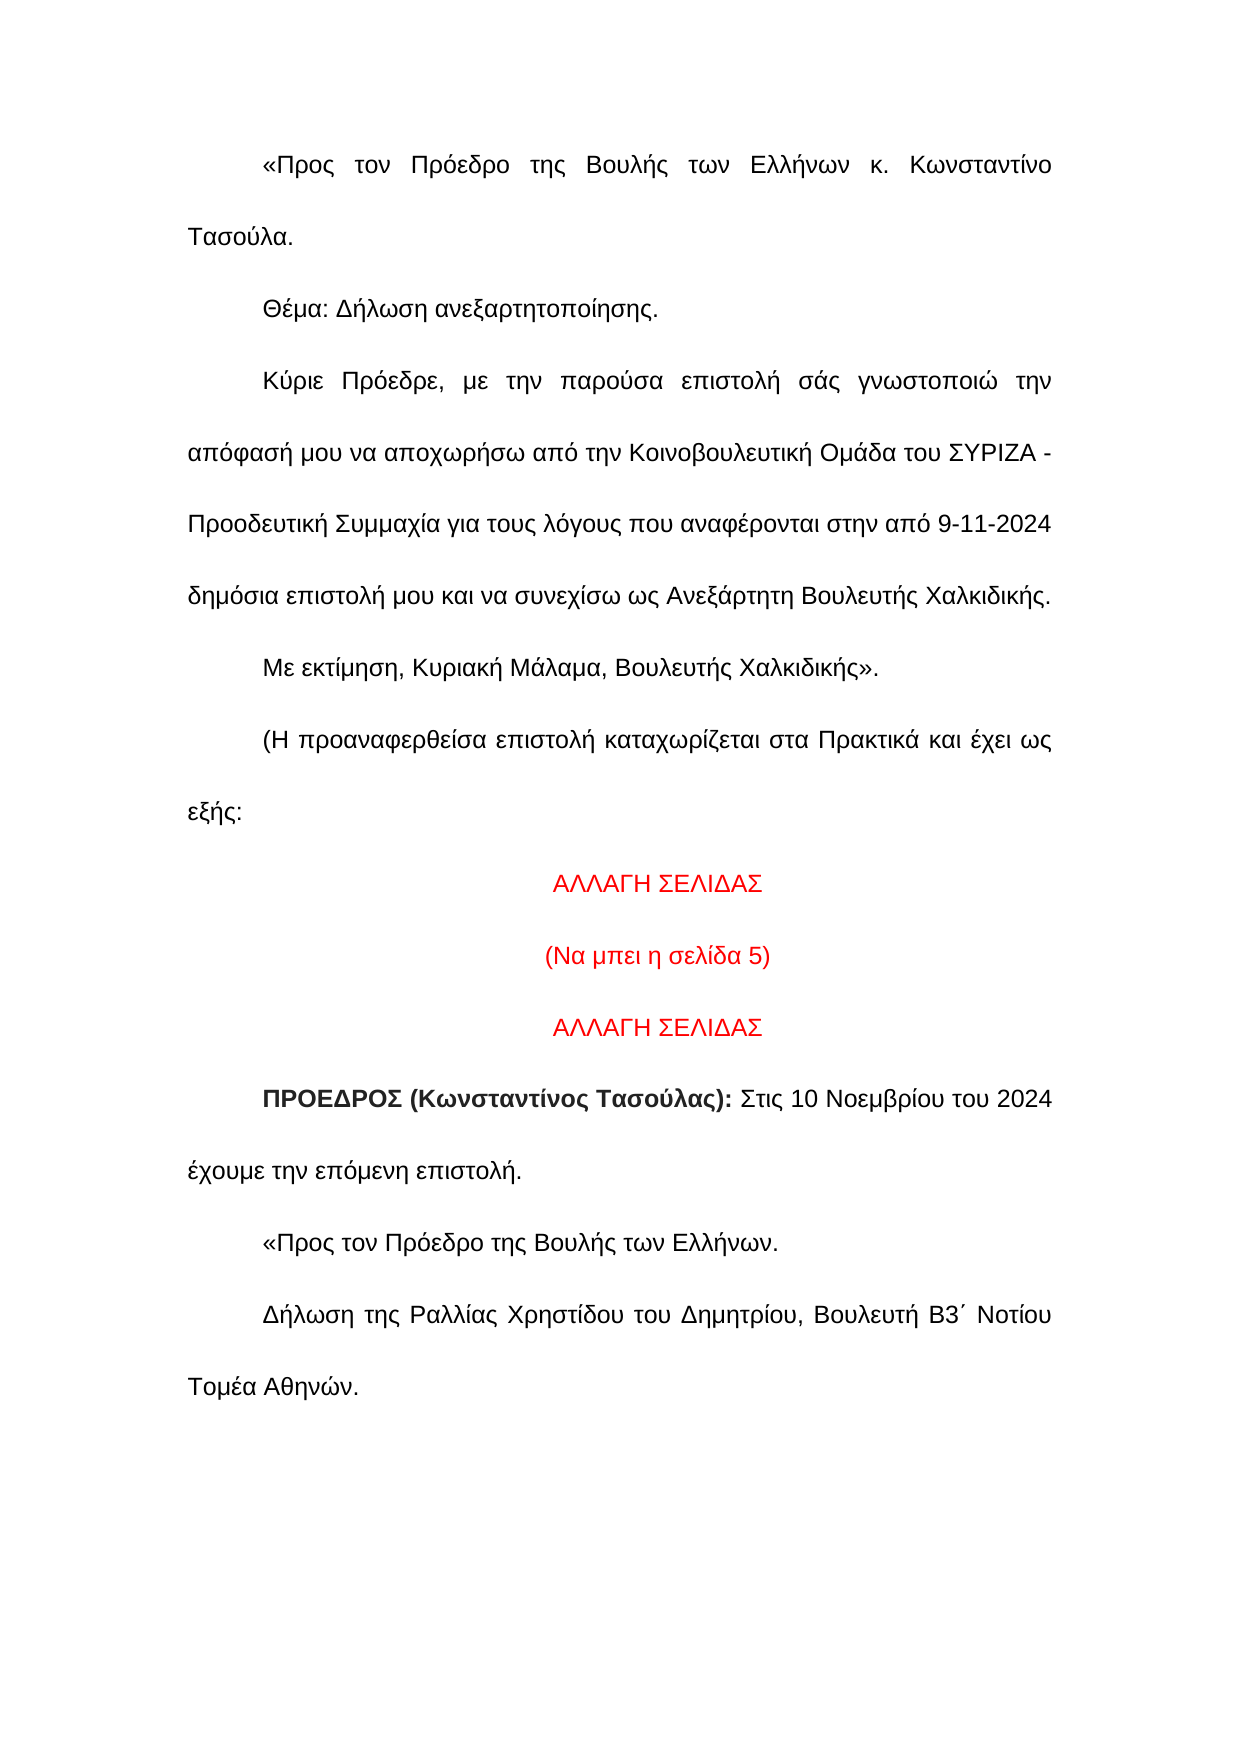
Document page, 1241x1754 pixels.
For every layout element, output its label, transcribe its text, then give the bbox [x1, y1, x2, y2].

text ΠΡΟΕΔΡΟΣ (Κωνσταντίνος Τασούλας): Στις 10 Νοεμβρίου του 2024 έχουμε την επόμενη επιστολή. [187, 1084, 1053, 1185]
text Με εκτίμηση, Κυριακή Μάλαμα, Βουλευτής Χαλκιδικής». [187, 653, 1053, 682]
text ΑΛΛΑΓΗ ΣΕΛΙΔΑΣ [187, 869, 1053, 897]
text Κύριε Πρόεδρε, με την παρούσα επιστολή σάς γνωστοποιώ την απόφασή μου να αποχωρήσω από την Κοινοβουλευτική Ομάδα του ΣΥΡΙΖΑ - Προοδευτική Συμμαχία για τους λόγους που αναφέρονται στην από 9-11-2024 δημόσια επιστολή μου και να συνεχίσω ως Ανεξάρτητη Βουλευτής Χαλκιδικής. [187, 366, 1053, 610]
text «Προς τον Πρόεδρο της Βουλής των Ελλήνων. [187, 1228, 1053, 1257]
text Θέμα: Δήλωση ανεξαρτητοποίησης. [187, 294, 1053, 322]
text «Προς τον Πρόεδρο της Βουλής των Ελλήνων κ. Κωνσταντίνο Τασούλα. [187, 150, 1053, 251]
text (Να μπει η σελίδα 5) [187, 941, 1053, 969]
text (Η προαναφερθείσα επιστολή καταχωρίζεται στα Πρακτικά και έχει ως εξής: [187, 725, 1053, 826]
text ΑΛΛΑΓΗ ΣΕΛΙΔΑΣ [187, 1012, 1053, 1041]
text Δήλωση της Ραλλίας Χρηστίδου του Δημητρίου, Βουλευτή Β3΄ Νοτίου Τομέα Αθηνών. [187, 1300, 1053, 1401]
